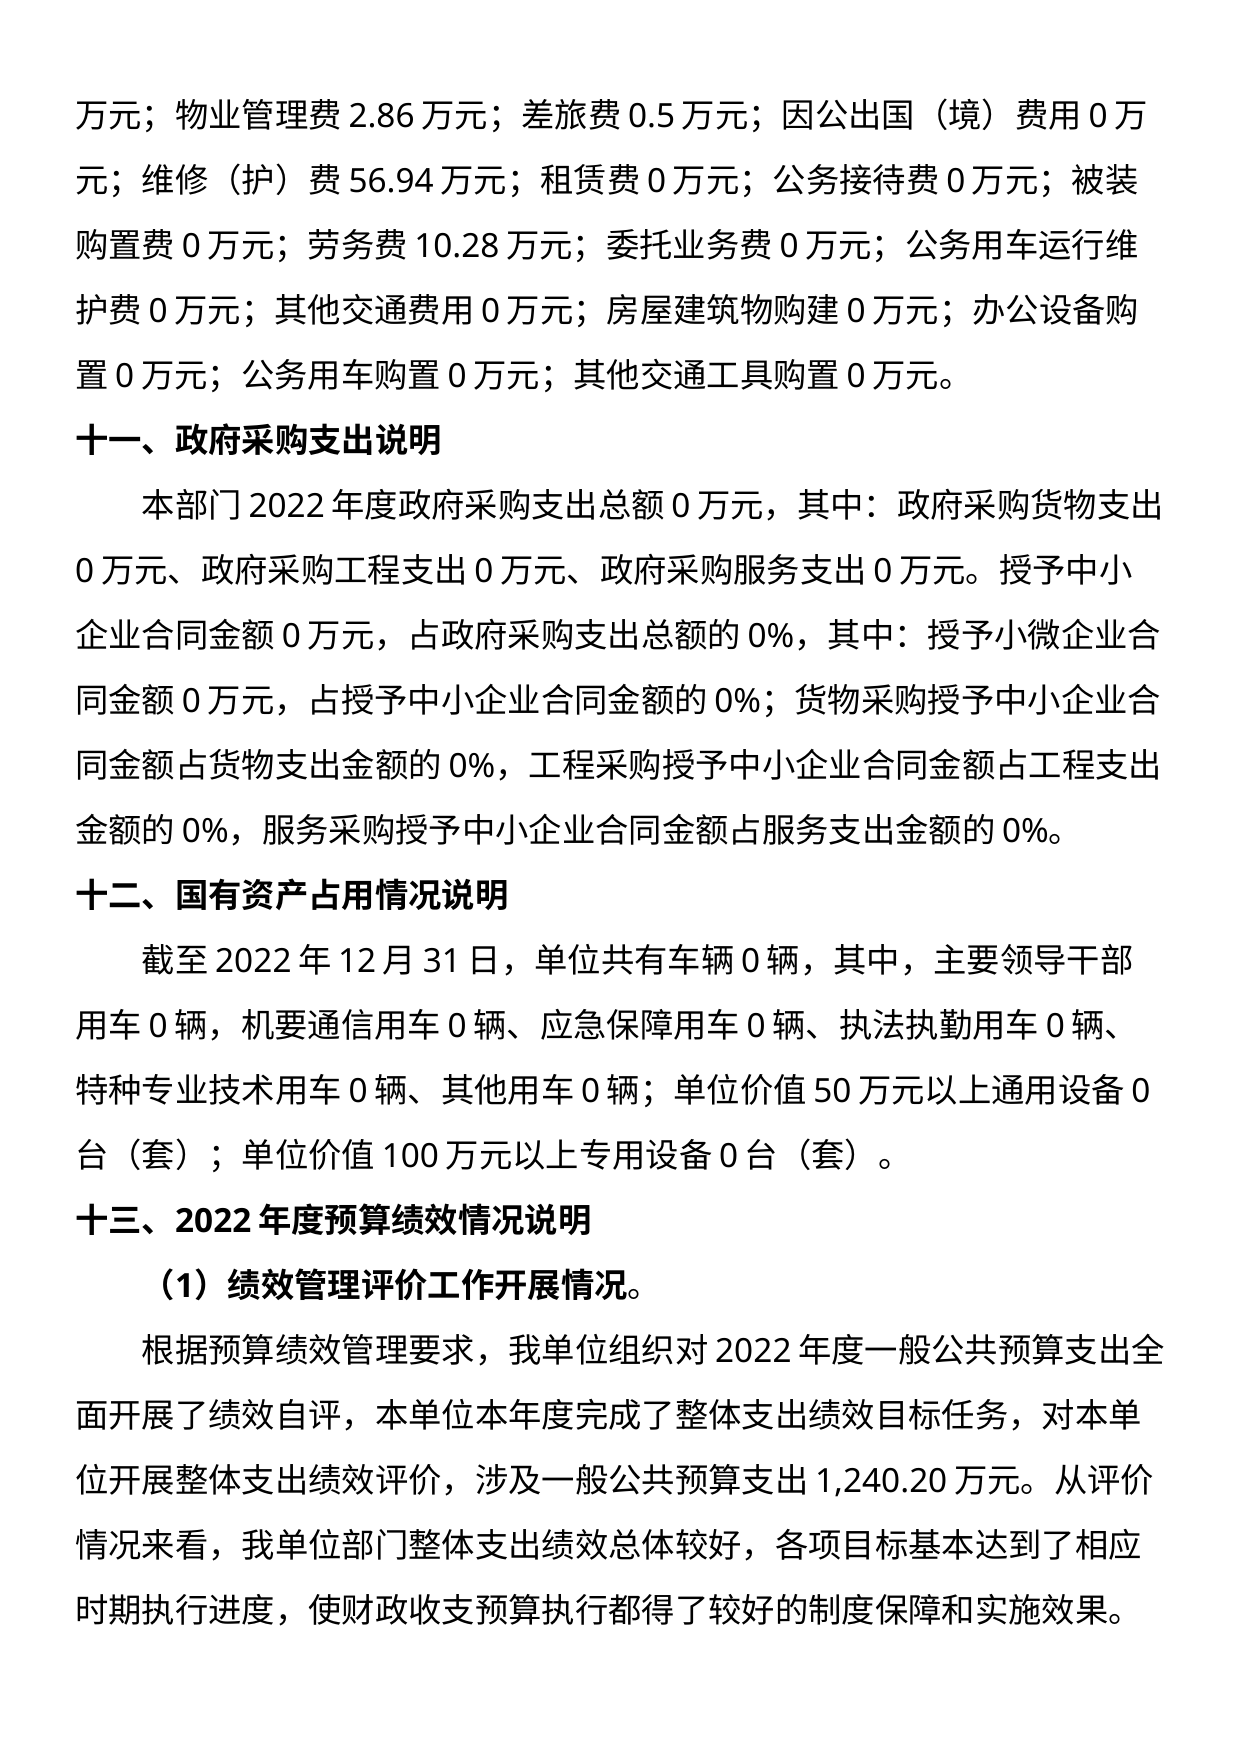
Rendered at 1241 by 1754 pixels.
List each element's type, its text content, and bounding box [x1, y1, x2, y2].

text 十一、政府采购支出说明 [75, 406, 1165, 471]
text 十二、国有资产占用情况说明 [75, 861, 1165, 926]
text 根据预算绩效管理要求，我单位组织对2022年度一般公共预算支出全面开展了绩效自评，本单位本年度完成了整体支出绩效目标任务，对本单位开展整体支出绩效评价，涉及一般公共预算支出1,240.20万元。从评价情况来看，我单位部门整体支出绩效总体较好，各项目标基本达到了相应时期执行进度，使财政收支预算执行都得了较好的制度保障和实施效果。 [75, 1316, 1165, 1641]
text 十三、2022年度预算绩效情况说明 [75, 1186, 1165, 1251]
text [75, 81, 1165, 406]
text 截至2022年12月31日，单位共有车辆0辆，其中，主要领导干部用车0辆，机要通信用车0辆、应急保障用车0辆、执法执勤用车0辆、特种专业技术用车0辆、其他用车0辆；单位价值50万元以上通用设备0台（套）；单位价值100万元以上专用设备0台（套）。 [75, 926, 1165, 1186]
text （1）绩效管理评价工作开展情况。 [75, 1251, 1165, 1316]
text 本部门2022年度政府采购支出总额0万元，其中：政府采购货物支出0万元、政府采购工程支出0万元、政府采购服务支出0万元。授予中小企业合同金额0万元，占政府采购支出总额的0%，其中：授予小微企业合同金额0万元，占授予中小企业合同金额的0%；货物采购授予中小企业合同金额占货物支出金额的0%，工程采购授予中小企业合同金额占工程支出金额的0%，服务采购授予中小企业合同金额占服务支出金额的0%。 [75, 471, 1165, 861]
